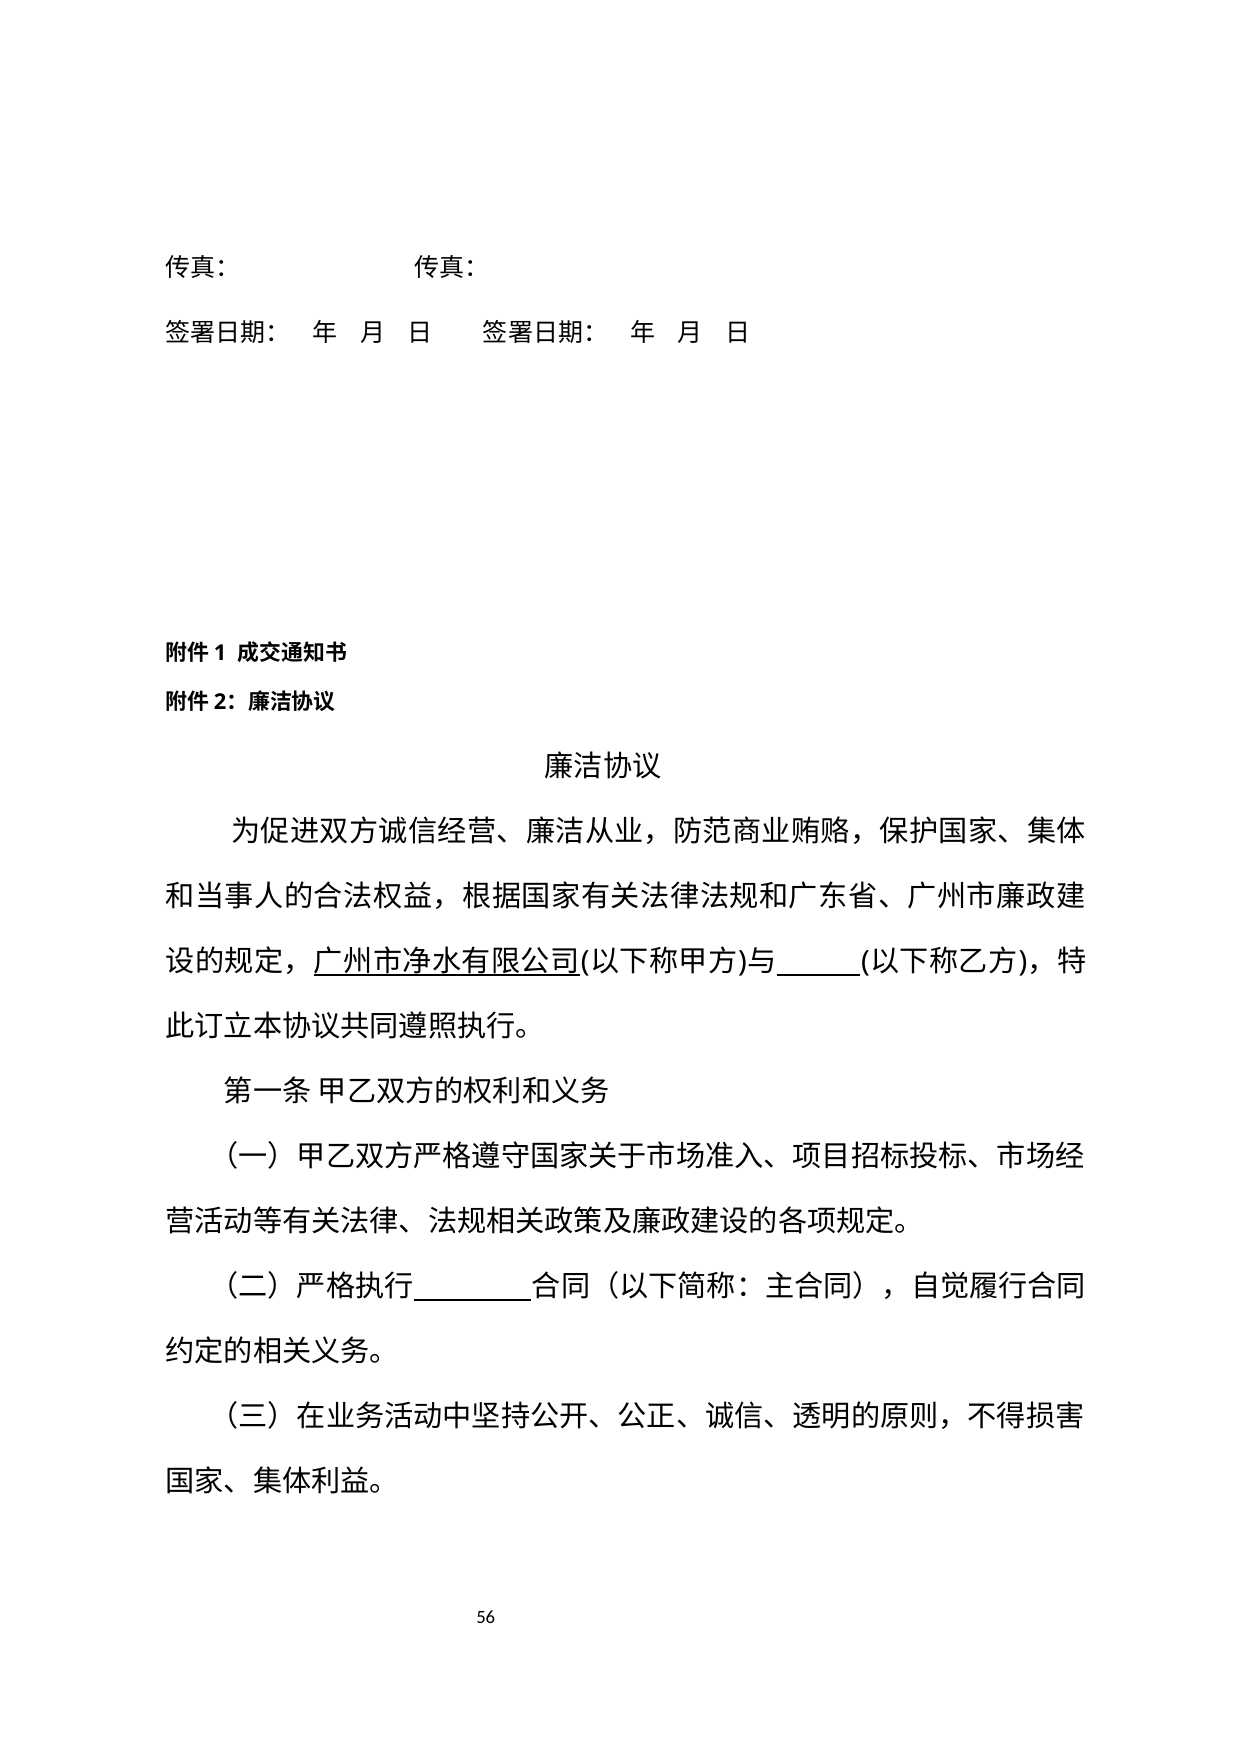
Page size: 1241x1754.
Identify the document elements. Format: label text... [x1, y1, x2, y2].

text 第一条 甲乙双方的权利和义务 [165, 1057, 1087, 1122]
text （一）甲乙双方严格遵守国家关于市场准入、项目招标投标、市场经营活动等有关法律、法规相关政策及廉政建设的各项规定。 [165, 1122, 1087, 1252]
text 附件2：廉洁协议 [165, 683, 1087, 716]
text 签署日期： 年 月 日 签署日期： 年 月 日 [165, 298, 1087, 363]
text （三）在业务活动中坚持公开、公正、诚信、透明的原则，不得损害国家、集体利益。 [165, 1382, 1087, 1512]
text （二）严格执行 合同（以下简称：主合同），自觉履行合同约定的相关义务。 [165, 1252, 1087, 1382]
text 为促进双方诚信经营、廉洁从业，防范商业贿赂，保护国家、集体和当事人的合法权益，根据国家有关法律法规和广东省、广州市廉政建设的规定，广州市净水有限公司(以下称甲方)与 (以下称乙方)，特此订立本协议共同遵照执行。 [165, 797, 1087, 1057]
text 传真： 传真： [165, 233, 1087, 298]
text 附件1 成交通知书 [165, 635, 1087, 667]
text 廉洁协议 [165, 732, 1087, 797]
